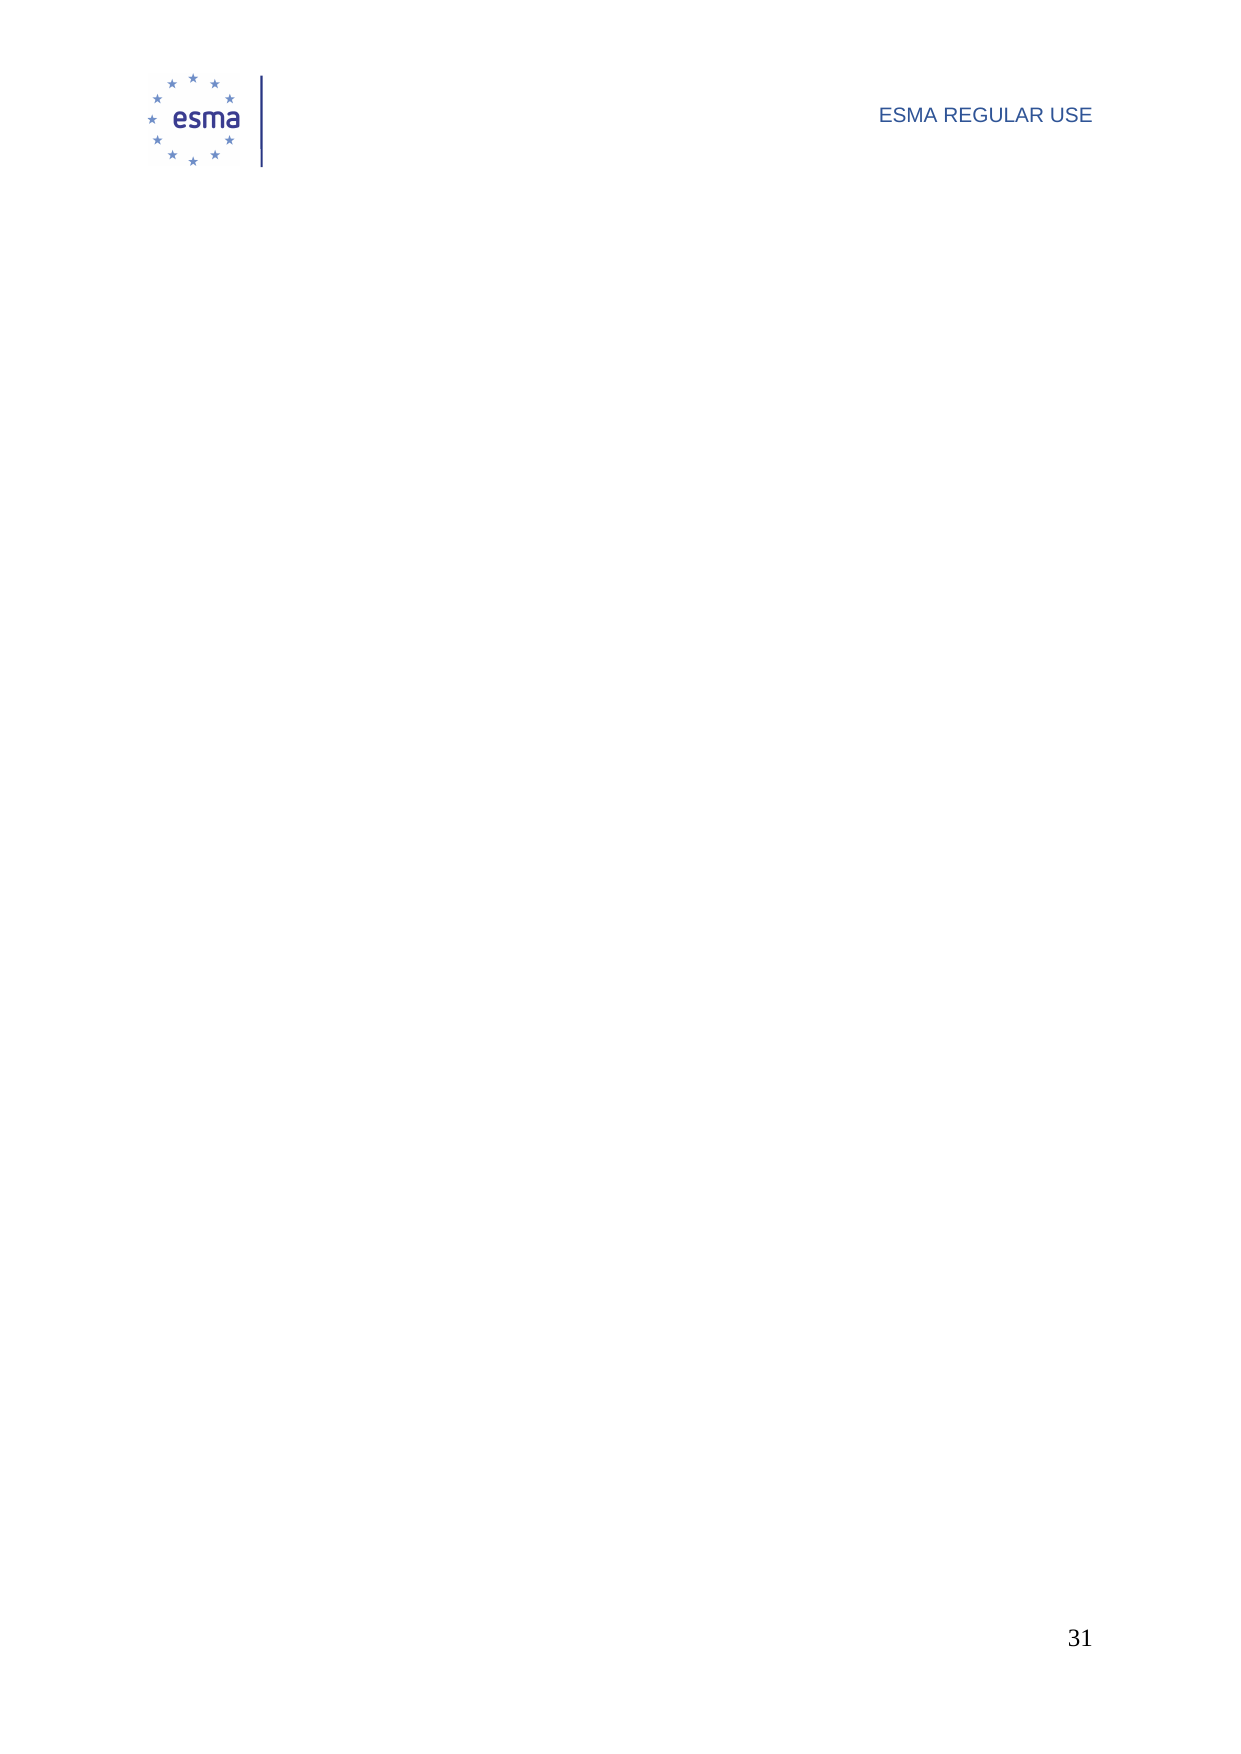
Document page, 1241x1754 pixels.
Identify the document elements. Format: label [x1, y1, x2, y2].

picture [147, 73, 240, 166]
